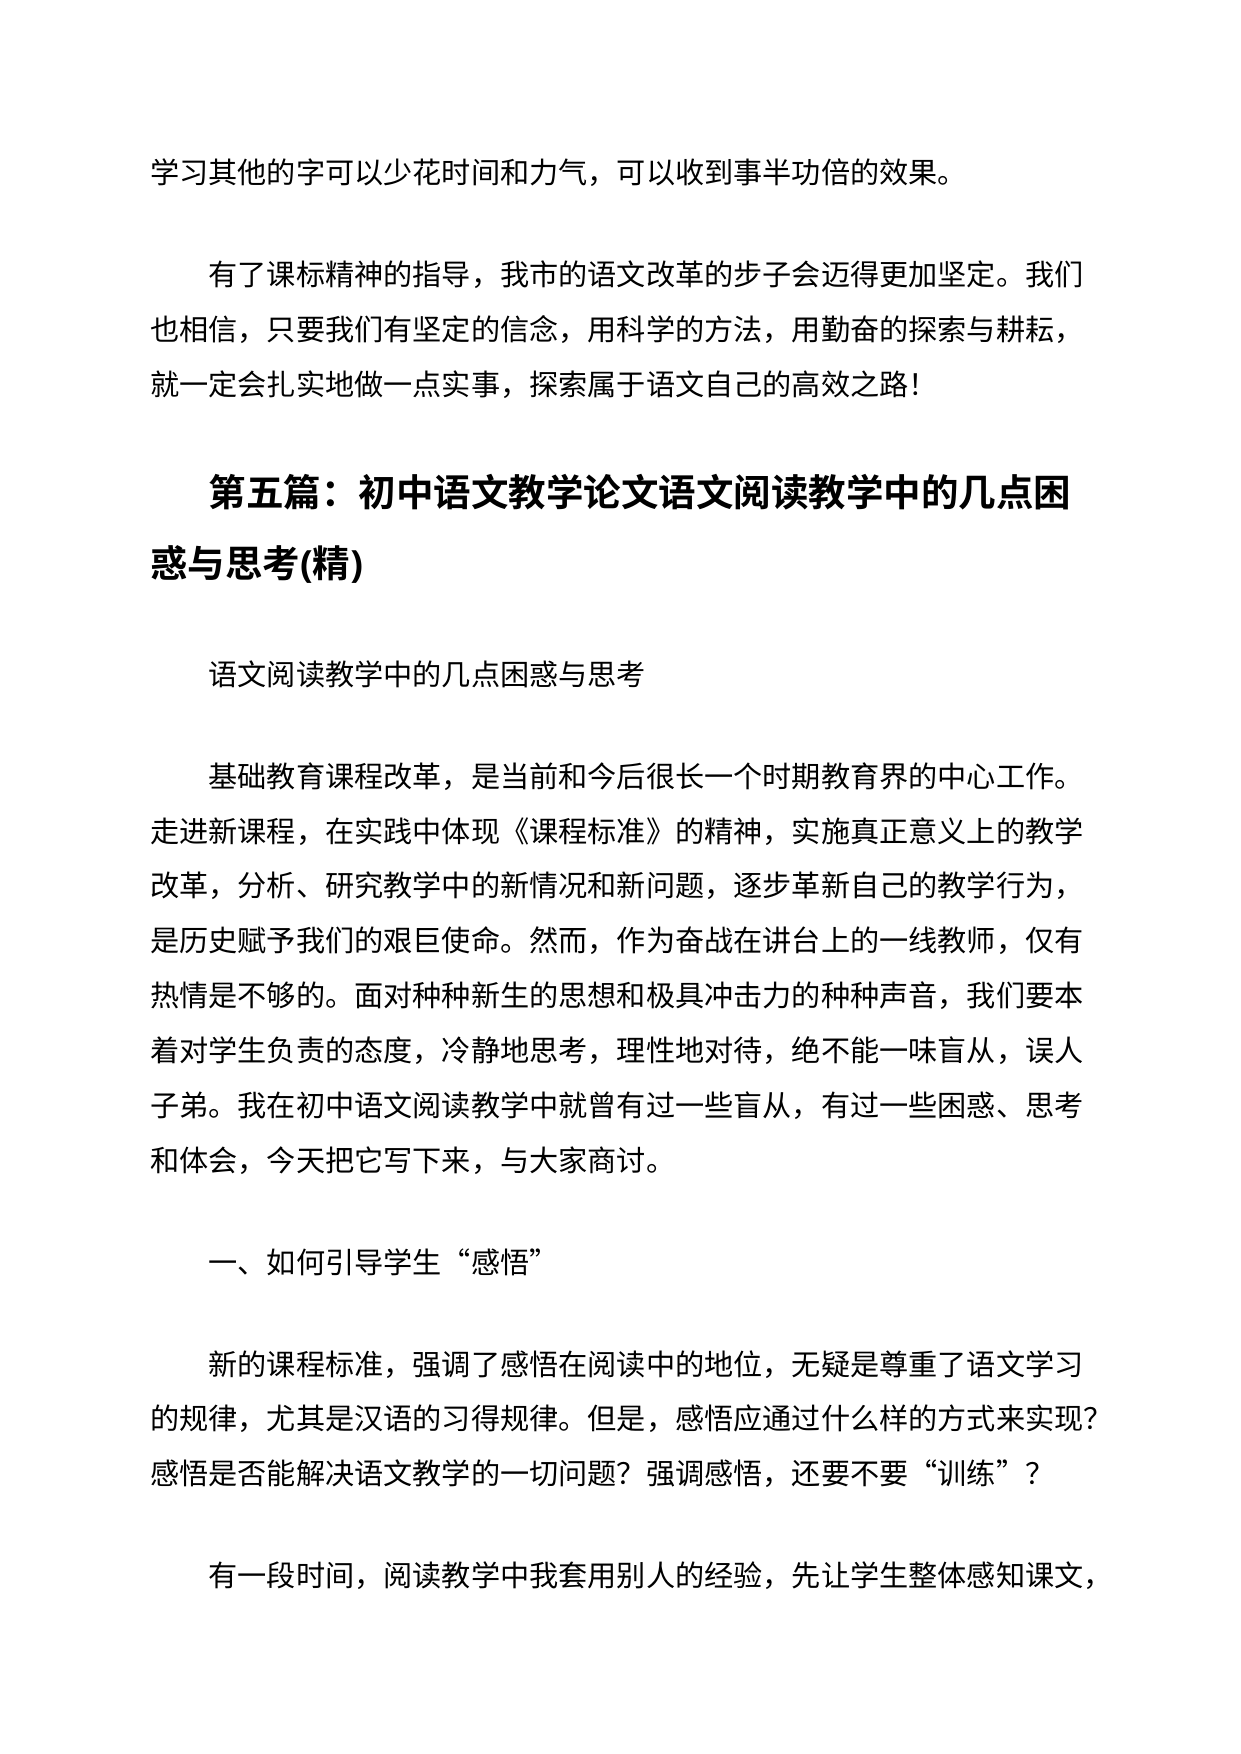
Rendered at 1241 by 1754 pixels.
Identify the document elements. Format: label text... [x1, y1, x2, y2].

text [150, 150, 1090, 192]
text 一、如何引导学生“感悟” [150, 1239, 1090, 1282]
text 有了课标精神的指导，我市的语文改革的步子会迈得更加坚定。我们也相信，只要我们有坚定的信念，用科学的方法，用勤奋的探索与耕耘，就一定会扎实地做一点实事，探索属于语文自己的高效之路！ [150, 252, 1090, 404]
text 新的课程标准，强调了感悟在阅读中的地位，无疑是尊重了语文学习的规律，尤其是汉语的习得规律。但是，感悟应通过什么样的方式来实现？感悟是否能解决语文教学的一切问题？强调感悟，还要不要“训练”？ [150, 1341, 1090, 1493]
text 基础教育课程改革，是当前和今后很长一个时期教育界的中心工作。走进新课程，在实践中体现《课程标准》的精神，实施真正意义上的教学改革，分析、研究教学中的新情况和新问题，逐步革新自己的教学行为，是历史赋予我们的艰巨使命。然而，作为奋战在讲台上的一线教师，仅有热情是不够的。面对种种新生的思想和极具冲击力的种种声音，我们要本着对学生负责的态度，冷静地思考，理性地对待，绝不能一味盲从，误人子弟。我在初中语文阅读教学中就曾有过一些盲从，有过一些困惑、思考和体会，今天把它写下来，与大家商讨。 [150, 753, 1090, 1180]
text 语文阅读教学中的几点困惑与思考 [150, 651, 1090, 694]
text 第五篇：初中语文教学论文语文阅读教学中的几点困惑与思考(精) [150, 463, 1090, 588]
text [150, 1553, 1090, 1595]
